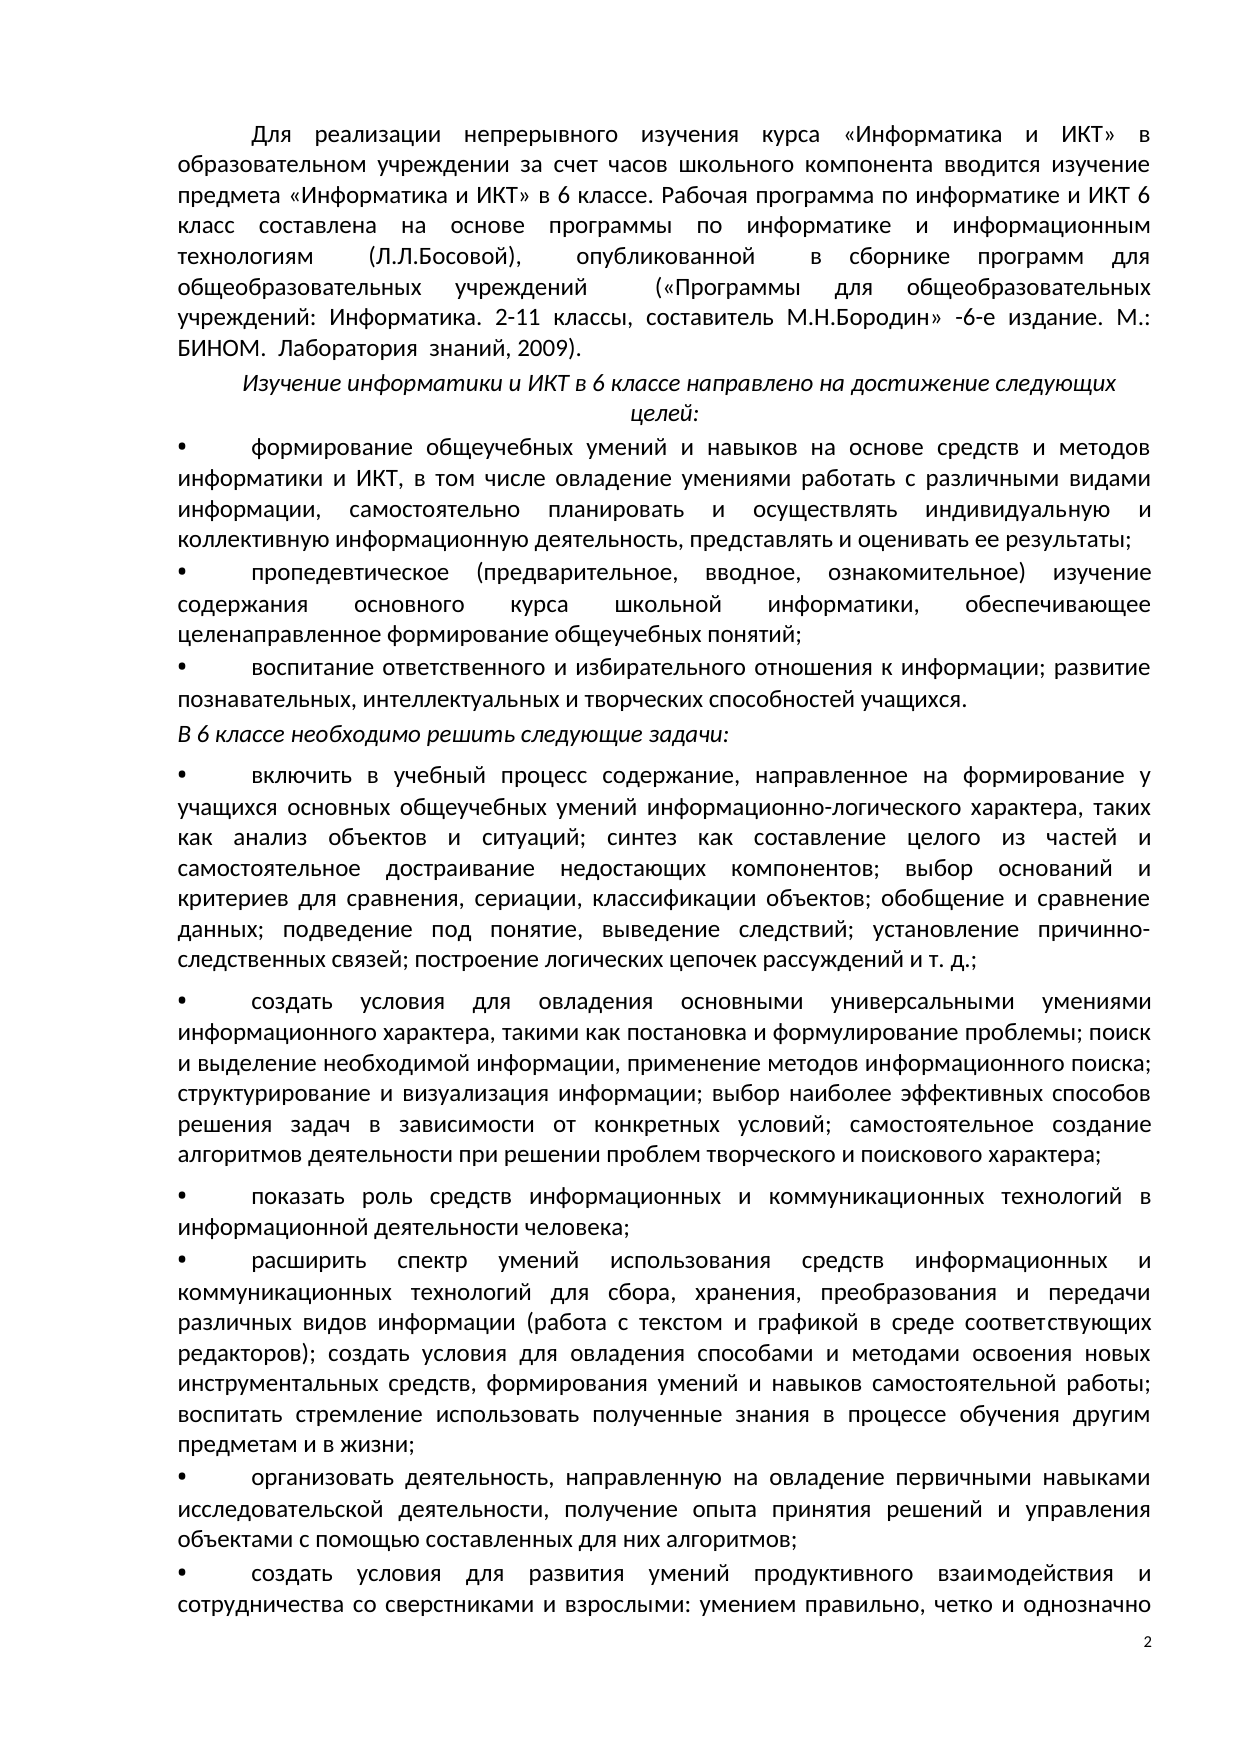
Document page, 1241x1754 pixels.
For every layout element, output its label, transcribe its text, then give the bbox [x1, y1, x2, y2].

list организовать деятельность, направленную на овладение первичными навыками исследовательской деятельности, получение опыта принятия решений и управления объектами с помощью составленных для них алгоритмов; [177, 1459, 1152, 1554]
list расширить спектр умений использования средств информационных и коммуникационных технологий для сбора, хранения, преобразования и передачи различных видов информации (работа с текстом и графикой в среде соответствующих редакторов); создать условия для овладения способами и методами освоения новых инструментальных средств, формирования умений и навыков самостоятельной работы; воспитать стремление использовать полученные знания в процессе обучения другим предметам и в жизни; [177, 1242, 1152, 1459]
list показать роль средств информационных и коммуникационных технологий в информационной деятельности человека; [177, 1177, 1152, 1242]
list создать условия для овладения основными универсальными умениями информационного характера, такими как постановка и формулирование проблемы; поиск и выделение необходимой информации, применение методов информационного поиска; структурирование и визуализация информации; выбор наиболее эффективных способов решения задач в зависимости от конкретных условий; самостоятельное создание алгоритмов деятельности при решении проблем творческого и поискового характера; [177, 982, 1152, 1169]
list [177, 1554, 1152, 1619]
text Для реализации непрерывного изучения курса «Информатика и ИКТ» в образовательном учреждении за счет часов школьного компонента вводится изучение предмета «Информатика и ИКТ» в 6 классе. Рабочая программа по информатике и ИКТ 6 класс составлена на основе программы по информатике и информационным технологиям (Л.Л.Босовой), опубликованной в сборнике программ для общеобразовательных учреждений («Программы для общеобразовательных учреждений: Информатика. 2-11 классы, составитель М.Н.Бородин» -6-е издание. М.: БИНОМ. Лаборатория знаний, 2009). [177, 118, 1152, 362]
list воспитание ответственного и избирательного отношения к информации; развитие познавательных, интеллектуальных и творческих способностей учащихся. [177, 649, 1152, 713]
list пропедевтическое (предварительное, вводное, ознакомительное) изучение содержания основного курса школьной информатики, обеспечивающее целенаправленное формирование общеучебных понятий; [177, 554, 1152, 649]
list включить в учебный процесс содержание, направленное на формирование у учащихся основных общеучебных умений информационно-логического характера, таких как анализ объектов и ситуаций; синтез как составление целого из частей и самостоятельное достраивание недостающих компонентов; выбор оснований и критериев для сравнения, сериации, классификации объектов; обобщение и сравнение данных; подведение под понятие, выведение следствий; установление причинно-следственных связей; построение логических цепочек рассуждений и т. д.; [177, 757, 1152, 974]
list формирование общеучебных умений и навыков на основе средств и методов информатики и ИКТ, в том числе овладение умениями работать с различными видами информации, самостоятельно планировать и осуществлять индивидуальную и коллективную информационную деятельность, представлять и оценивать ее результаты; [177, 428, 1152, 554]
text В 6 классе необходимо решить следующие задачи: [177, 718, 1152, 749]
text Изучение информатики и ИКТ в 6 классе направлено на достижение следующих целей: [177, 367, 1152, 428]
